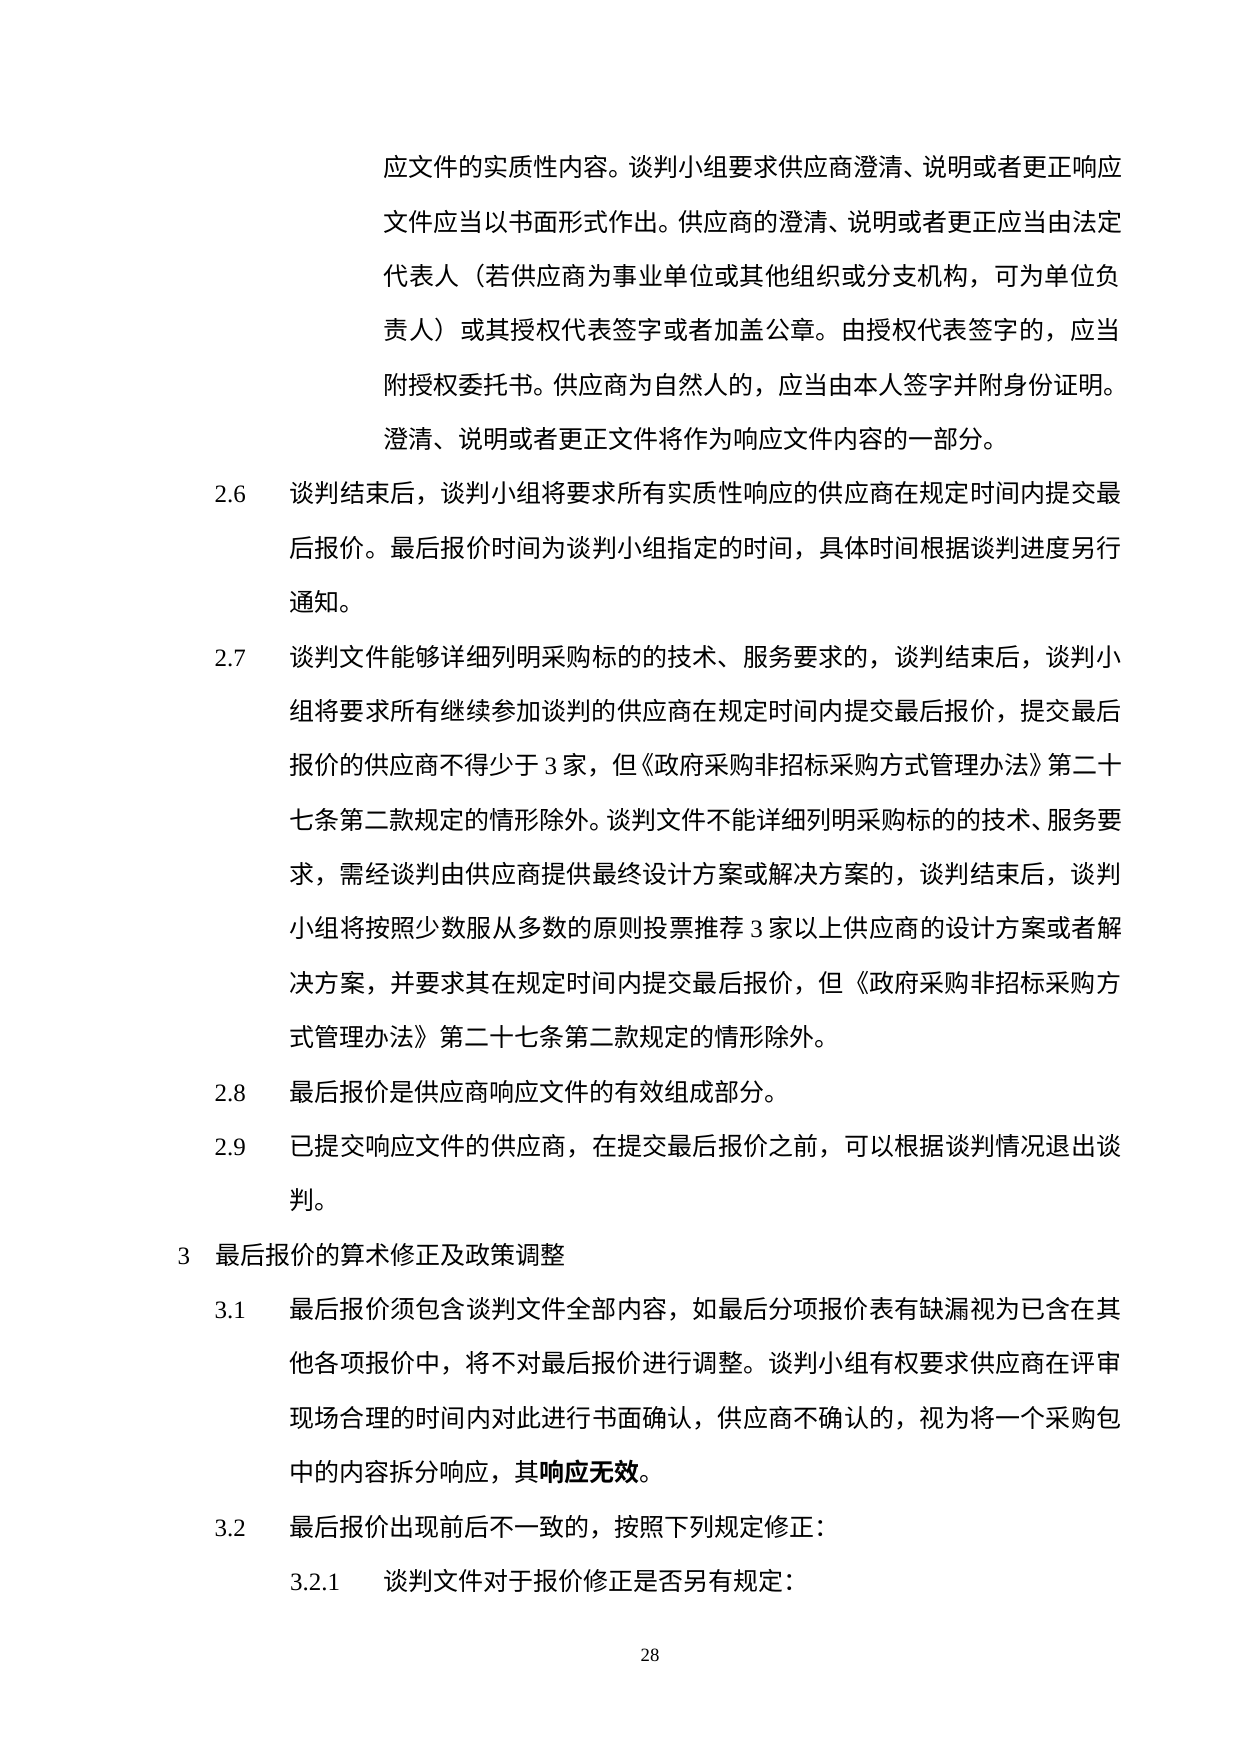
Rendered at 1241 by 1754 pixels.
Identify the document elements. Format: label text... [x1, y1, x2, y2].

list 谈判小组对响应文件进行审查，如发现供应商提交的响应文件存在不满足《符合性审查要求》的内容，如属于表中“不允许”澄清、说明或者更正的内容，则供应商响应文件按无效处理；如属于表中的“允许”澄清、说明或更正的内容，谈判小组将要求供应商在规定的时间内对响应文件进行澄清、说明或者更正。如供应商在谈判小组规定的时间内未作出必要的澄清、说明或者更正，或澄清、说明或者更正后仍不能满足采购文件要求的，则供应商的响应文件按无效处理。 [290, 1072, 1122, 1489]
list 对谈判文件作出的实质性变动是谈判文件的有效组成部分，谈判小组将及时以书面形式同时通知所有参加谈判的供应商。 [214, 528, 1122, 619]
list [290, 1507, 1122, 1598]
list 谈判小组在对响应文件的有效性、完整性和响应程度进行审查时，可以要求供应商对响应文件中含义不明确、同类问题表述不一致或者有明显文字和计算错误的内容等作出必要的澄清、说明或者更正。 [290, 909, 1122, 1054]
list 在谈判过程中，谈判小组可以根据谈判文件和谈判情况实质性变动采购需求中的技术、服务要求以及合同草案条款，但不得变动谈判文件中的其他内容。实质性变动的内容，须经采购人代表确认。 [214, 365, 1122, 510]
list 谈判、响应文件有关事项的澄清、说明或者更正和最后报价 [177, 148, 1122, 184]
list 响应文件的澄清、说明或者更正： [214, 854, 1122, 891]
list 供应商应当按照谈判文件的变动情况和谈判小组的要求重新提交响应文件，并由其法定代表人（若供应商为事业单位或其他组织或分支机构，可为单位负责人）或授权代表签字或者加盖公章。由授权代表签字的，应当附授权委托书。供应商为自然人的，应当由本人签字并附身份证明。 [214, 637, 1122, 836]
list 谈判小组所有成员将集中与单一供应商分别进行谈判，并给予所有参加谈判的供应商平等的谈判机会。在谈判中，谈判的任何一方不得透露与谈判有关的其他供应商的技术资料、价格和其他信息。 [214, 202, 1122, 347]
